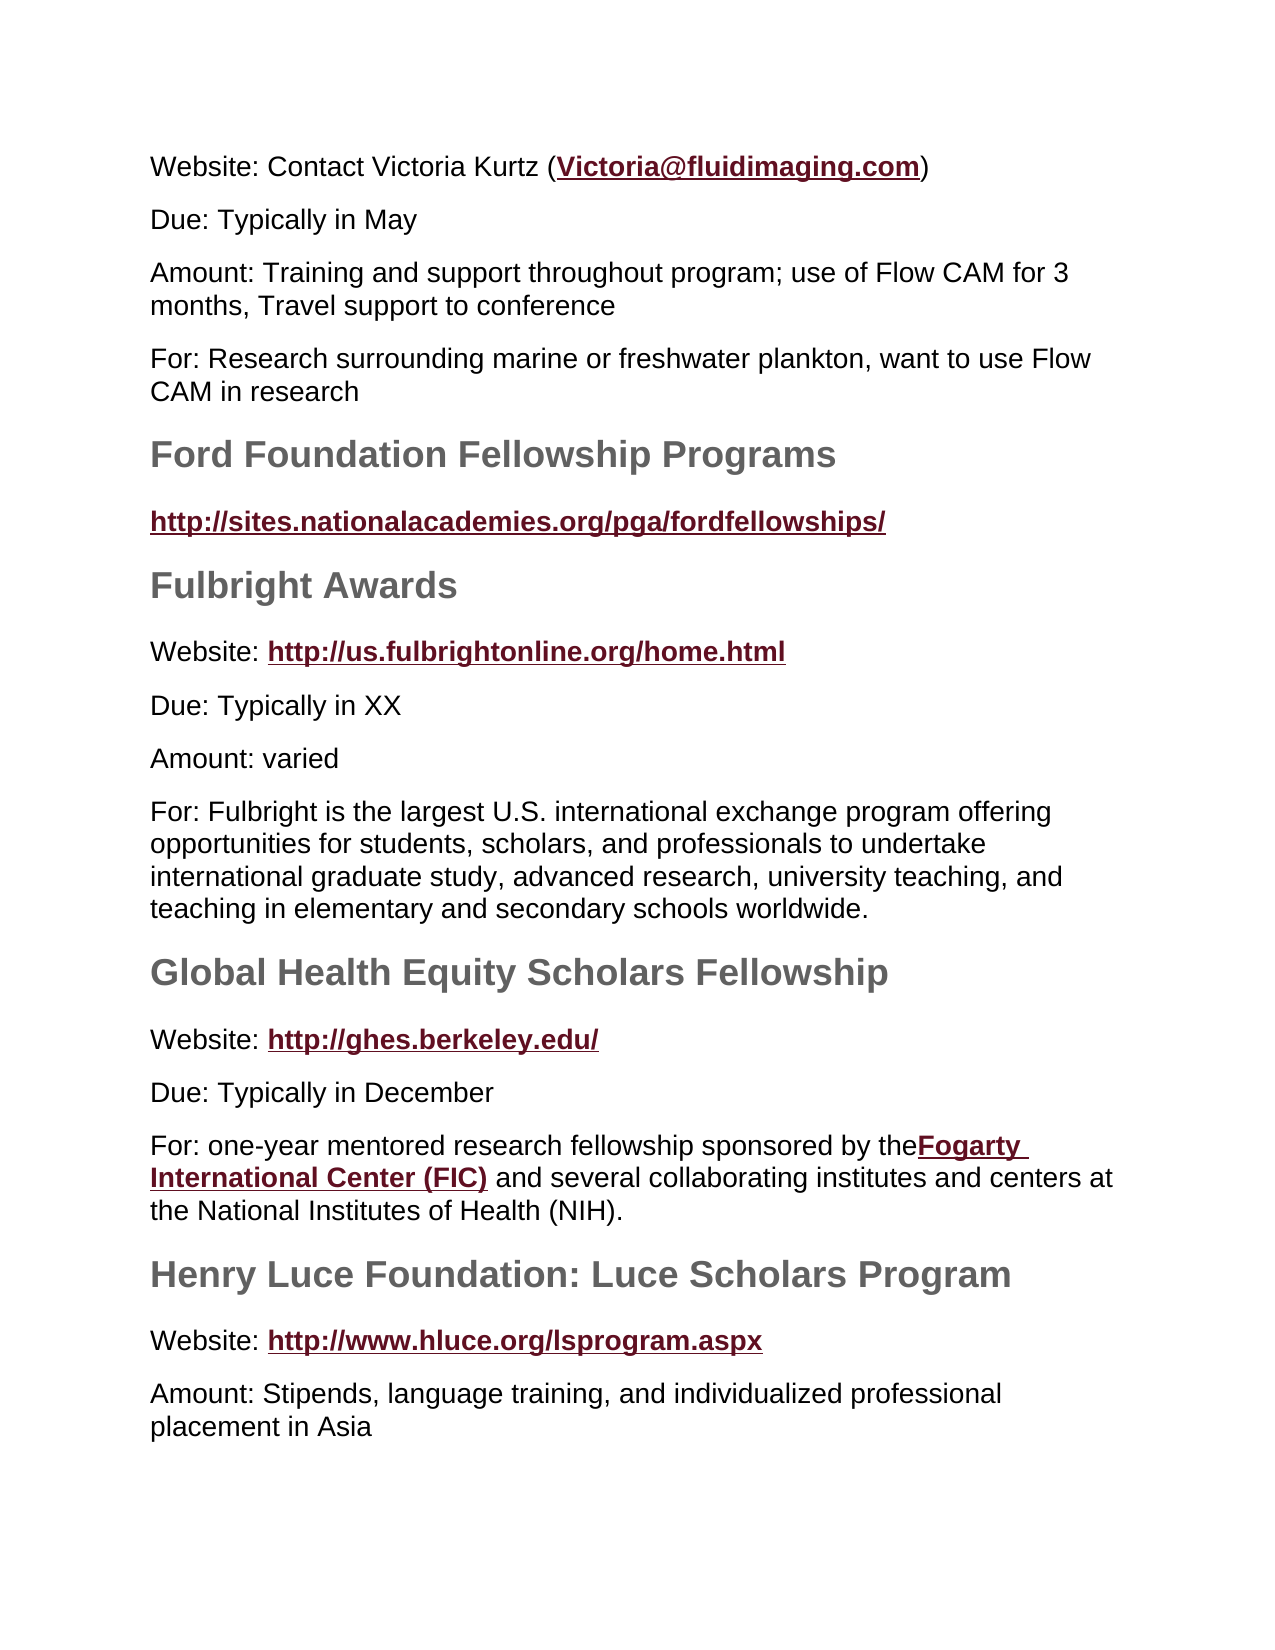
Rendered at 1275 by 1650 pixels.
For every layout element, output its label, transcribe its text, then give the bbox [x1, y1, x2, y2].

text Due: Typically in December [150, 1076, 1125, 1108]
text Fulbright Awards [150, 563, 1125, 606]
text For: one-year mentored research fellowship sponsored by theFogarty International Center (FIC) and several collaborating institutes and centers at the National Institutes of Health (NIH). [150, 1129, 1125, 1226]
text Ford Foundation Fellowship Programs [150, 433, 1125, 476]
text Henry Luce Foundation: Luce Scholars Program [150, 1252, 1125, 1295]
text For: Research surrounding marine or freshwater plankton, want to use Flow CAM in research [150, 342, 1125, 407]
text Due: Typically in XX [150, 688, 1125, 721]
text Global Health Equity Scholars Fellowship [150, 950, 1125, 993]
text Due: Typically in May [150, 203, 1125, 236]
text Amount: Training and support throughout program; use of Flow CAM for 3 months, Travel support to conference [150, 256, 1125, 321]
text Website: http://us.fulbrightonline.org/home.html [150, 635, 1125, 668]
text http://sites.nationalacademies.org/pga/fordfellowships/ [150, 505, 1125, 537]
text Website: Contact Victoria Kurtz (Victoria@fluidimaging.com) [150, 150, 1125, 182]
text For: Fulbright is the largest U.S. international exchange program offering opportunities for students, scholars, and professionals to undertake international graduate study, advanced research, university teaching, and teaching in elementary and secondary schools worldwide. [150, 795, 1125, 924]
text Website: http://www.hluce.org/lsprogram.aspx [150, 1324, 1125, 1357]
text Website: http://ghes.berkeley.edu/ [150, 1023, 1125, 1055]
text Amount: varied [150, 742, 1125, 774]
text Amount: Stipends, language training, and individualized professional placement in Asia [150, 1377, 1125, 1442]
